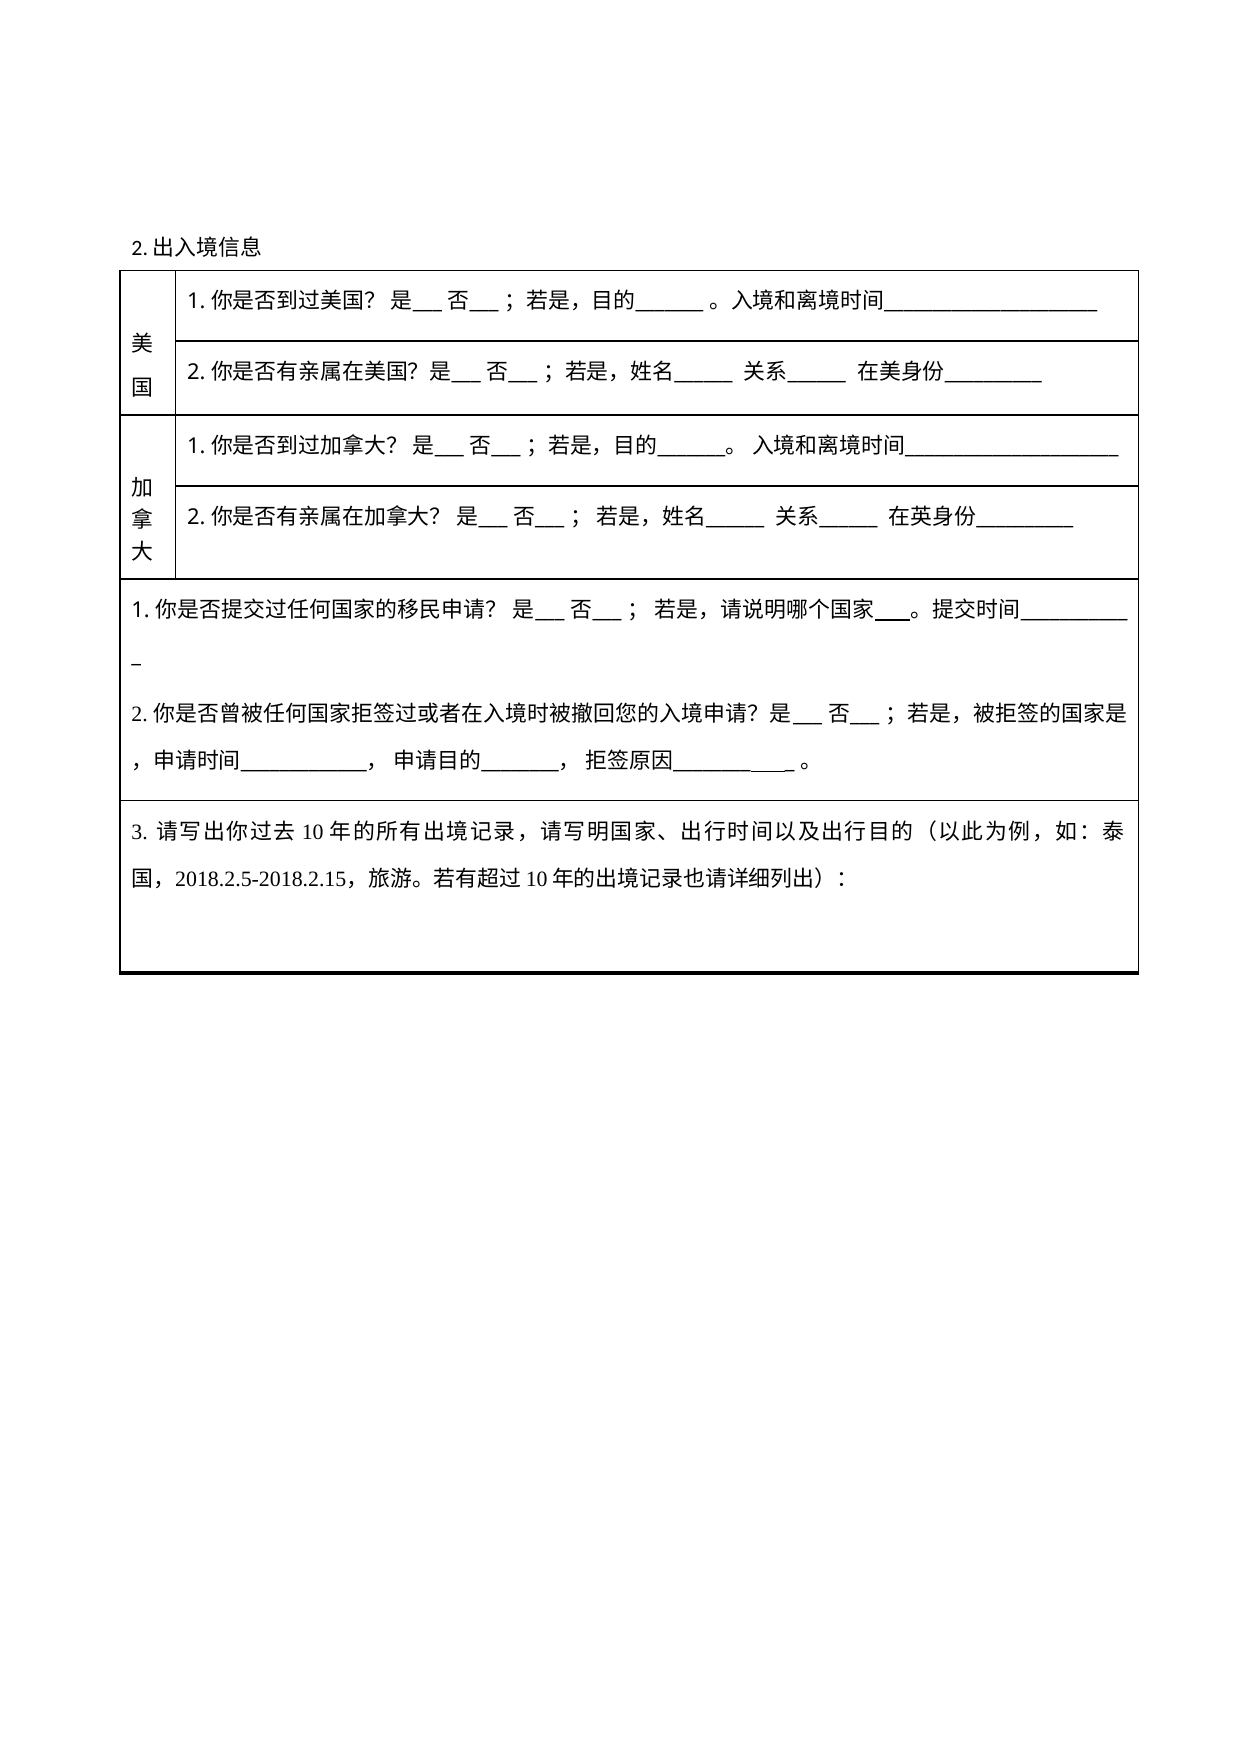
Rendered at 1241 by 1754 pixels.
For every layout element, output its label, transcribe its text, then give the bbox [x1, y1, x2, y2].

table_header 2. 出入境信息 [120, 230, 1139, 270]
table_cell 1. 你是否提交过任何国家的移民申请？ 是___ 否___ ； 若是，请说明哪个国家 。提交时间____________ 2. 你是否曾被任何国家拒签过或者在入境时被撤回您的入境申请？是___ 否___ ；若是，被拒签的国家是 ，申请时间_____________， 申请目的________， 拒签原因________ _ 。 [121, 580, 1138, 800]
table_cell 3. 请写出你过去10年的所有出境记录，请写明国家、出行时间以及出行目的（以此为例，如：泰国，2018.2.5-2018.2.15，旅游。若有超过10年的出境记录也请详细列出）： [121, 801, 1138, 971]
table_cell 美 国 [121, 271, 175, 414]
table_cell 加拿大 [121, 416, 175, 578]
table_cell 1. 你是否到过美国？ 是___ 否___ ；若是，目的_______ 。入境和离境时间______________________ [176, 271, 1138, 340]
table_cell 2. 你是否有亲属在加拿大？ 是___ 否___ ； 若是，姓名______ 关系______ 在英身份__________ [176, 487, 1138, 578]
table_cell 2. 你是否有亲属在美国？是___ 否___ ；若是，姓名______ 关系______ 在美身份__________ [176, 342, 1138, 414]
table_cell 1. 你是否到过加拿大？ 是___ 否___ ；若是，目的_______。 入境和离境时间______________________ [176, 416, 1138, 485]
